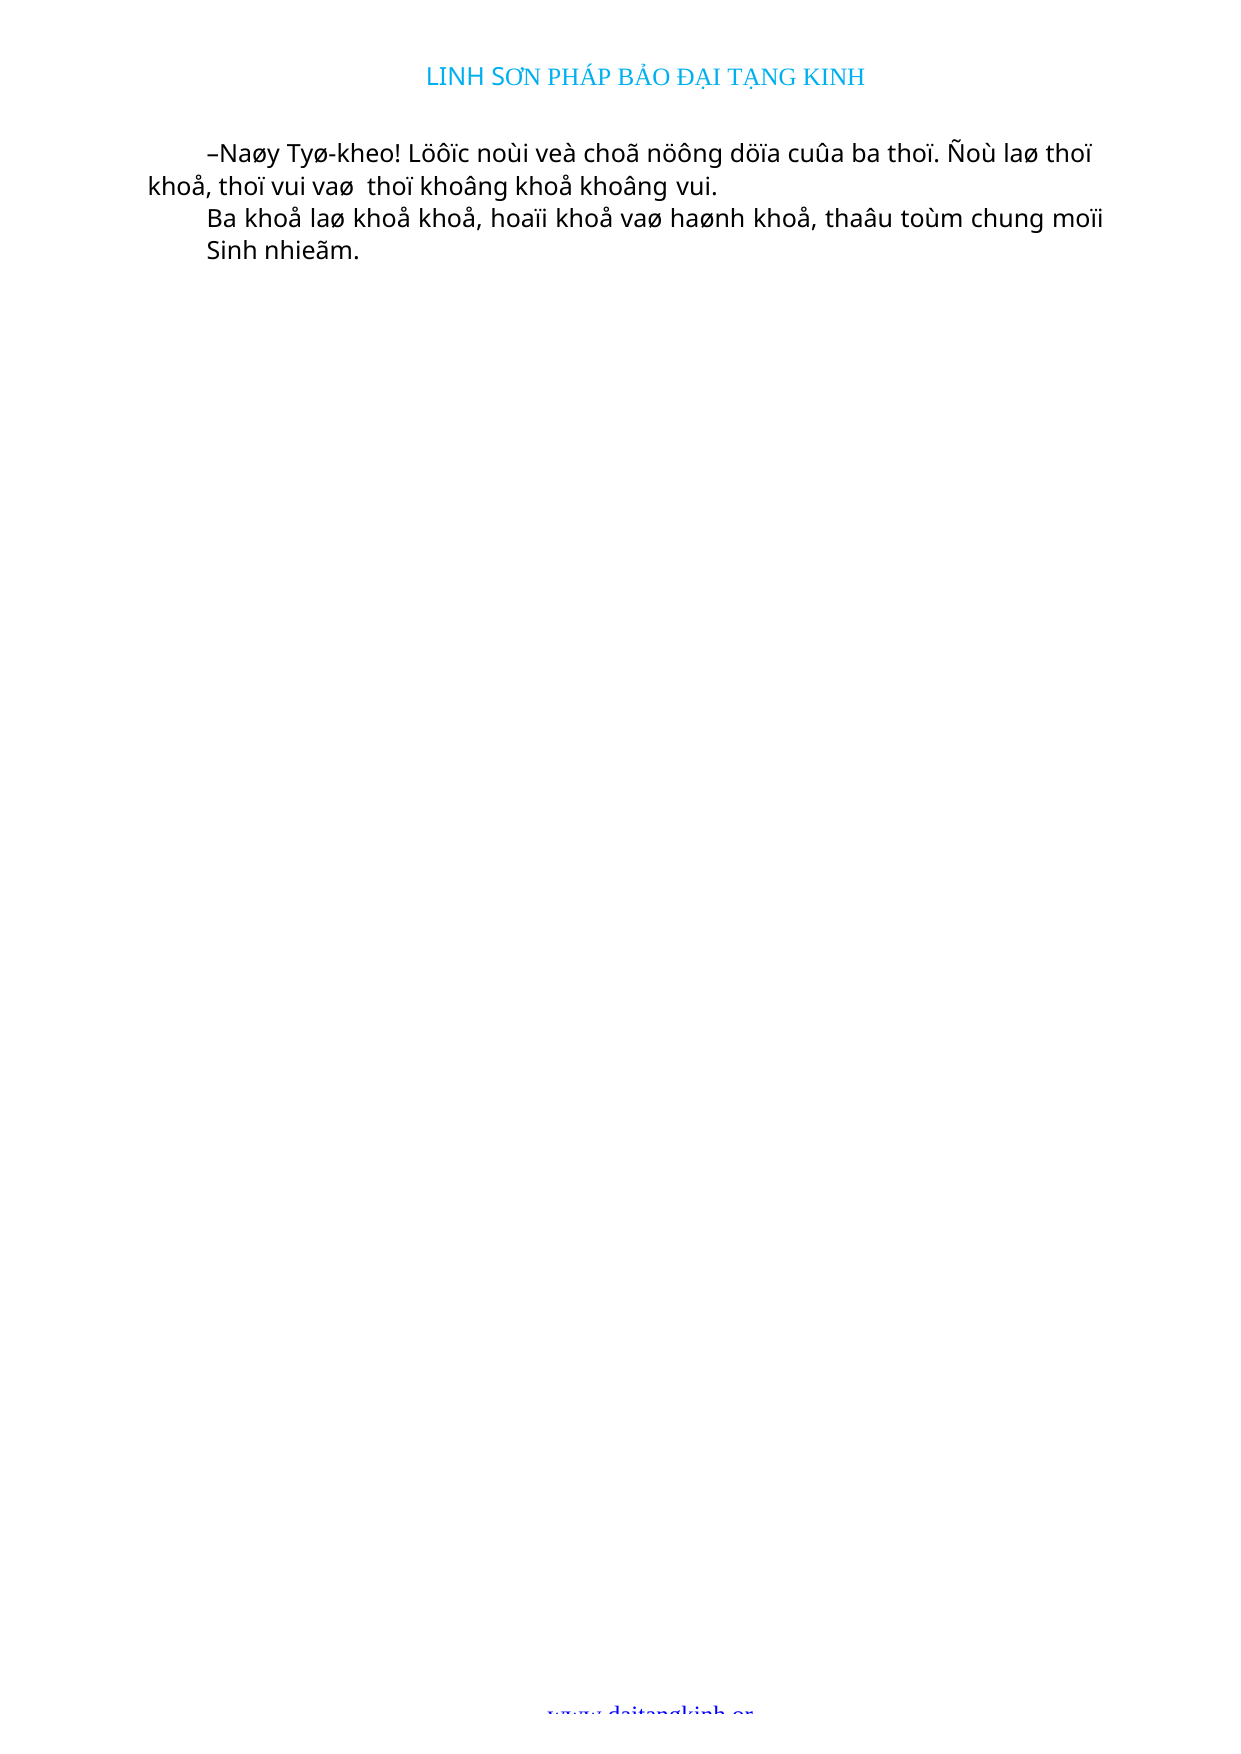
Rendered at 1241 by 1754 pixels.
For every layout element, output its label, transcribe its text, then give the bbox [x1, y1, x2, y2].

text Ba khoå laø khoå khoå, hoaïi khoå vaø haønh khoå, thaâu toùm chung moïi Sinh nhieãm. [206, 202, 1105, 266]
text –Naøy Tyø-kheo! Löôïc noùi veà choã nöông döïa cuûa ba thoï. Ñoù laø thoï khoå, thoï vui vaø thoï khoâng khoå khoâng vui. [147, 135, 1093, 202]
